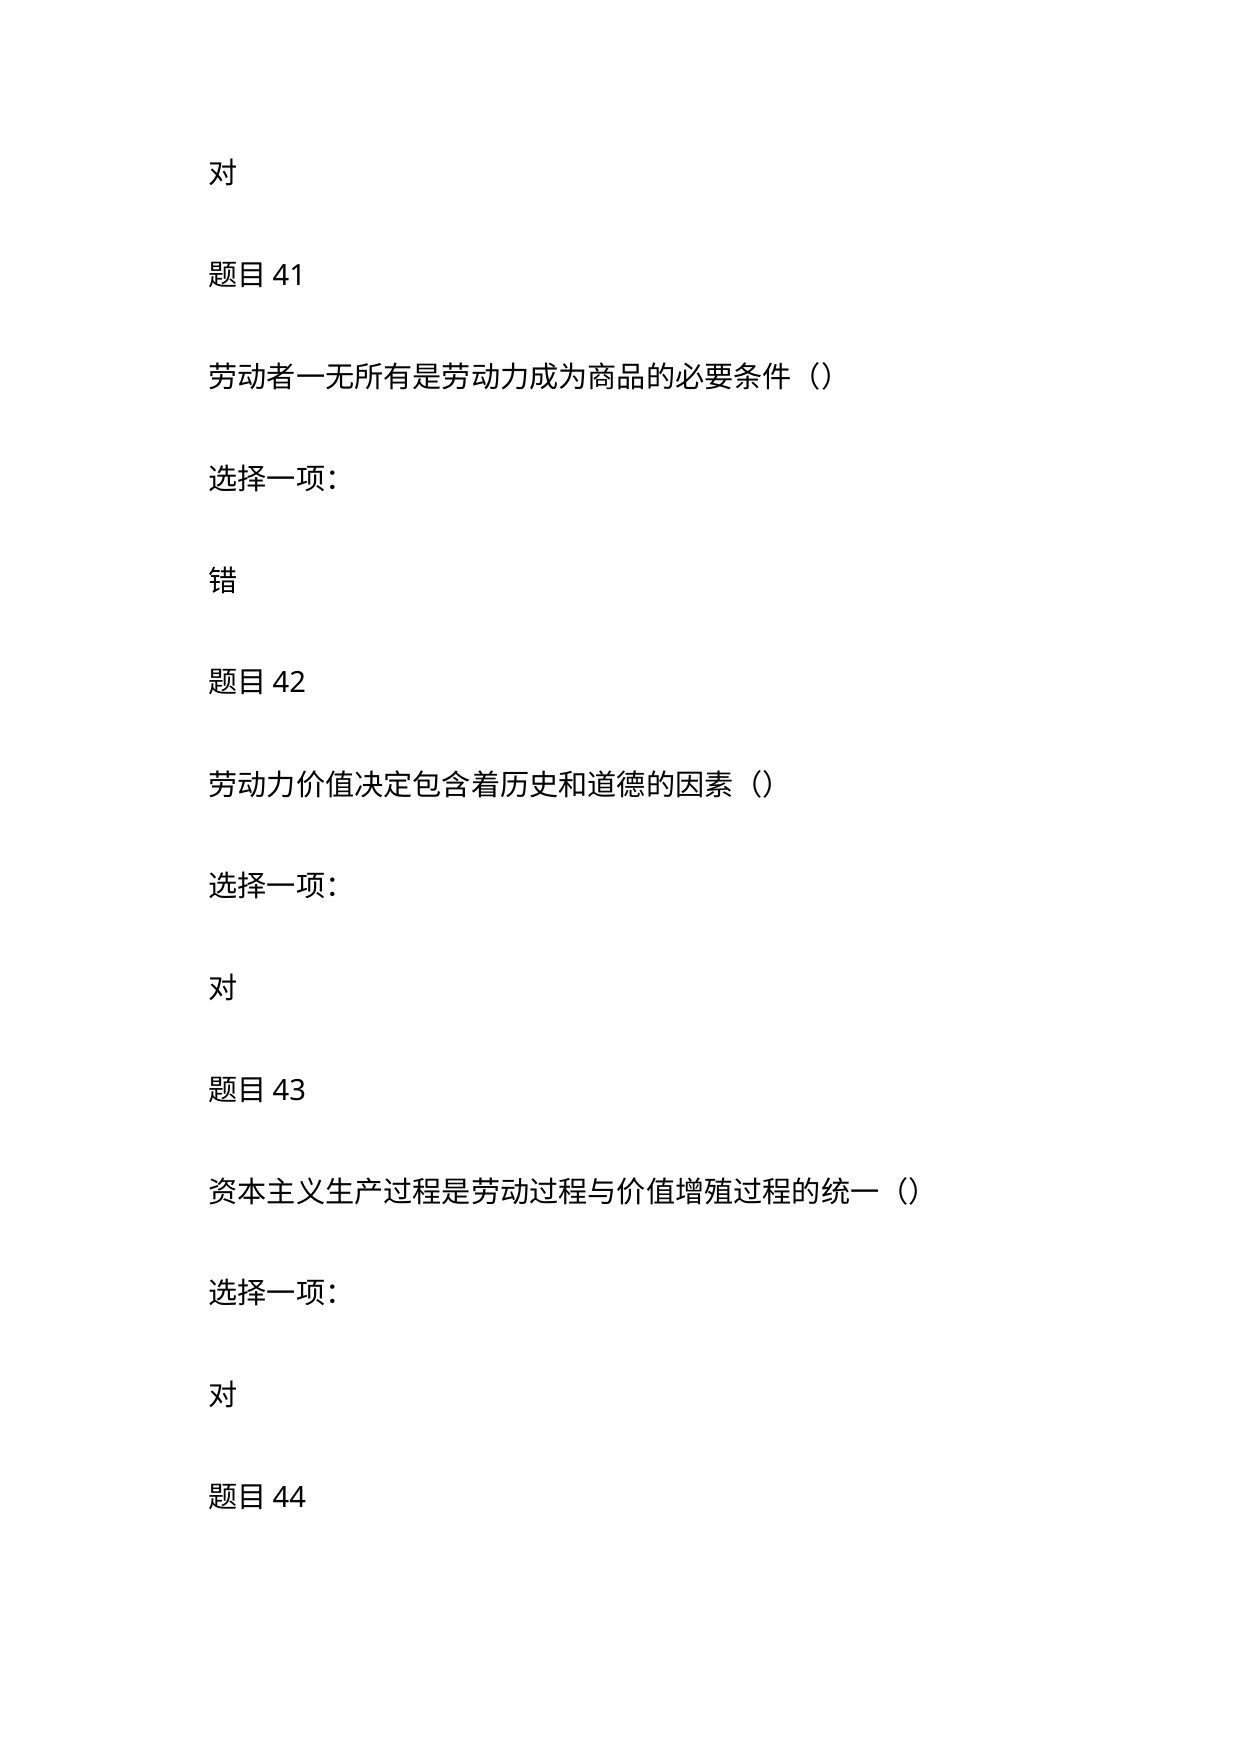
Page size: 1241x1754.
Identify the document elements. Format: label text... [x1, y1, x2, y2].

text 对 [150, 1372, 1090, 1414]
text 资本主义生产过程是劳动过程与价值增殖过程的统一（） [150, 1168, 1090, 1211]
text 题目43 [150, 1066, 1090, 1109]
text 劳动力价值决定包含着历史和道德的因素（） [150, 761, 1090, 803]
text 错 [150, 557, 1090, 599]
text 对 [150, 150, 1090, 192]
text 劳动者一无所有是劳动力成为商品的必要条件（） [150, 354, 1090, 396]
text 选择一项： [150, 1270, 1090, 1312]
text 选择一项： [150, 456, 1090, 498]
text 题目44 [150, 1474, 1090, 1516]
text 题目42 [150, 659, 1090, 701]
text 题目41 [150, 252, 1090, 294]
text 选择一项： [150, 863, 1090, 905]
text 对 [150, 964, 1090, 1007]
